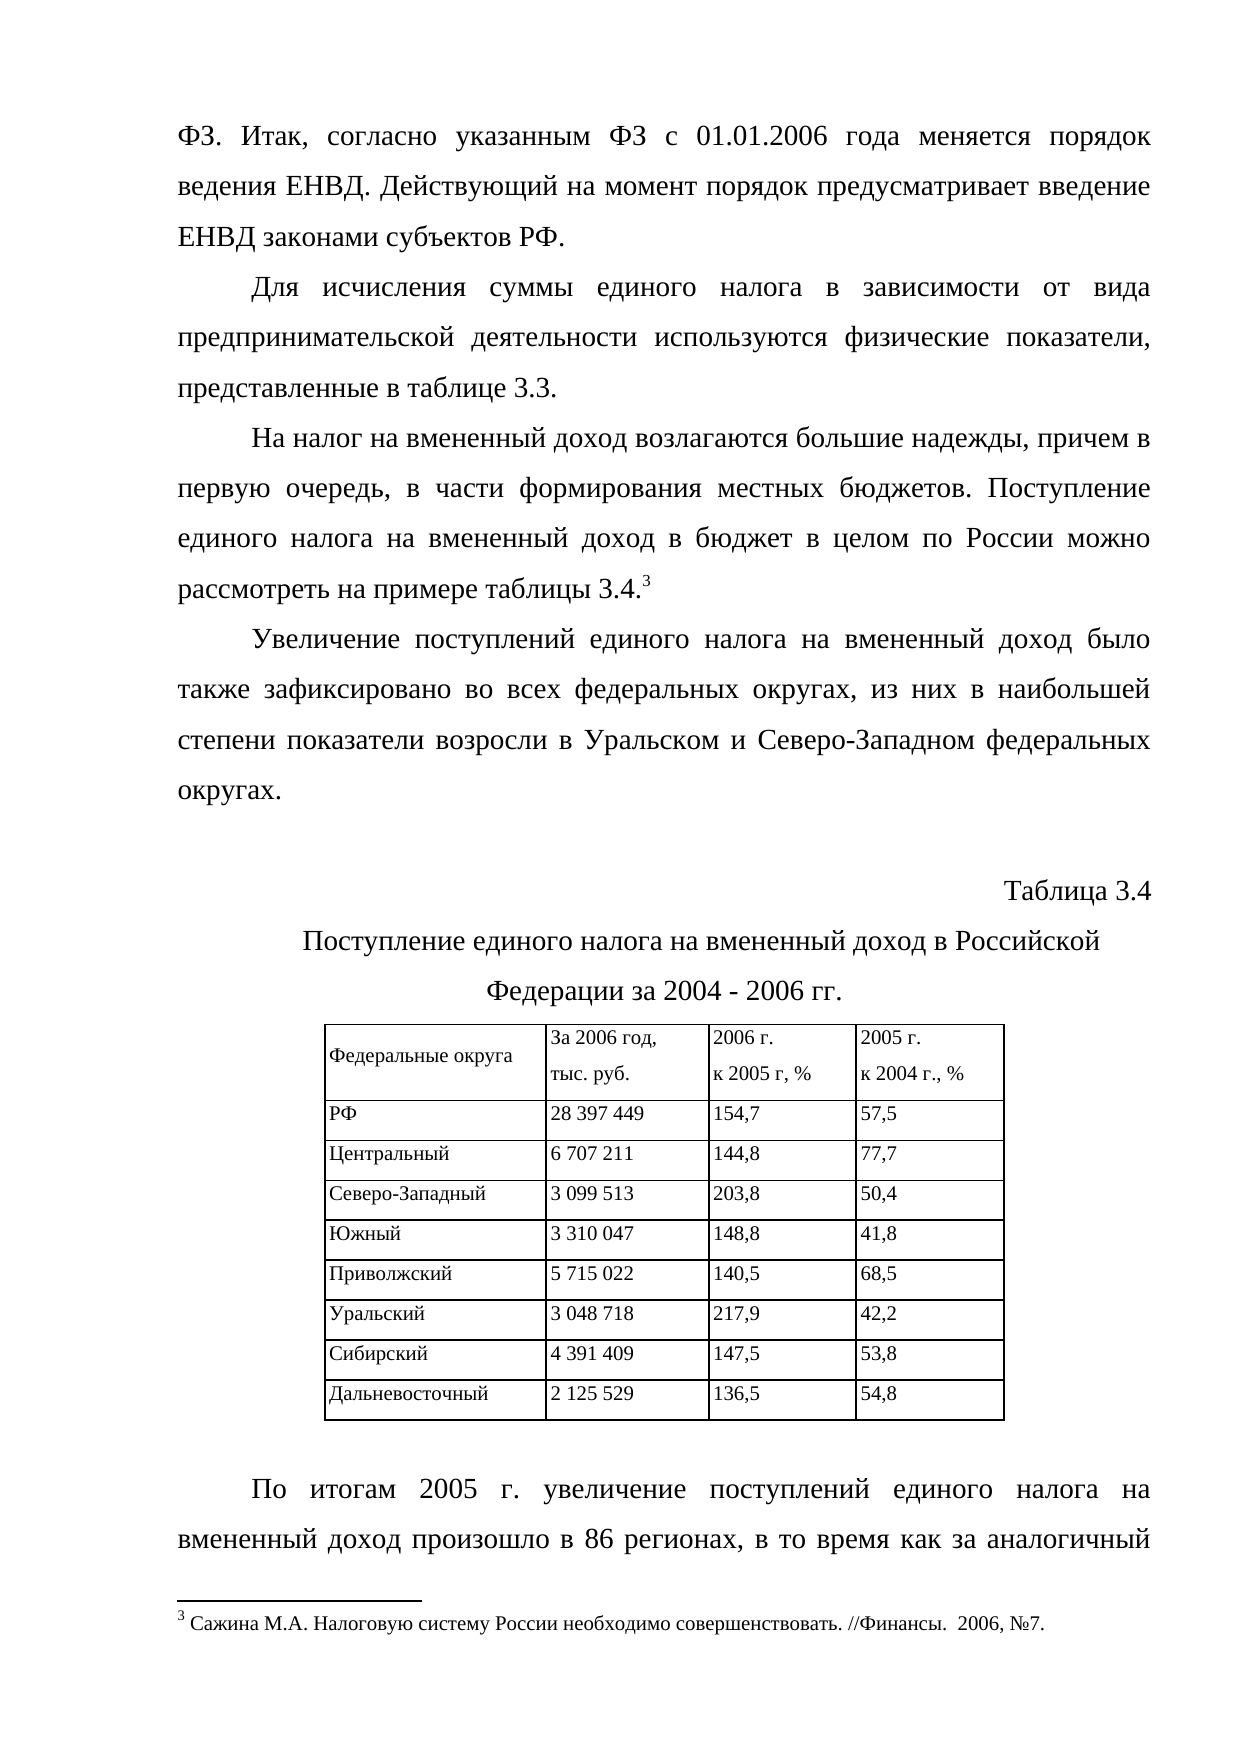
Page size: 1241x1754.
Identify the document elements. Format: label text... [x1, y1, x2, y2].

table_cell 136,5 [710, 1381, 855, 1419]
table_cell 50,4 [857, 1181, 1003, 1219]
table_cell 217,9 [710, 1301, 855, 1339]
text Увеличение поступлений единого налога на вмененный доход было также зафиксировано во всех федеральных округах, из них в наибольшей степени показатели возросли в Уральском и Северо-Западном федеральных округах. [177, 621, 1152, 806]
table_cell 140,5 [710, 1261, 855, 1299]
table_cell 6 707 211 [547, 1141, 708, 1179]
text Таблица 3.4 [177, 873, 1152, 906]
table_cell 3 310 047 [547, 1221, 708, 1259]
table_cell 147,5 [710, 1341, 855, 1379]
table_cell 144,8 [710, 1141, 855, 1179]
table_cell Северо-Западный [326, 1181, 545, 1219]
table_cell 54,8 [857, 1381, 1003, 1419]
table_cell 154,7 [710, 1101, 855, 1139]
table_header . к ., % [857, 1025, 1003, 1100]
table_cell 3 099 513 [547, 1181, 708, 1219]
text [177, 1471, 1152, 1554]
table_cell Уральский [326, 1301, 545, 1339]
table_cell 28 397 449 [547, 1101, 708, 1139]
table_cell Центральный [326, 1141, 545, 1179]
table_cell 41,8 [857, 1221, 1003, 1259]
table_cell 77,7 [857, 1141, 1003, 1179]
table_cell Сибирский [326, 1341, 545, 1379]
table_cell 2 125 529 [547, 1381, 708, 1419]
table_cell 5 715 022 [547, 1261, 708, 1299]
table_cell Приволжский [326, 1261, 545, 1299]
text Для исчисления суммы единого налога в зависимости от вида предпринимательской деятельности используются физические показатели, представленные в таблице 3.3. [177, 269, 1152, 403]
text На налог на вмененный доход возлагаются большие надежды, причем в первую очередь, в части формирования местных бюджетов. Поступление единого налога на вмененный доход в бюджет в целом по России можно рассмотреть на примере таблицы 3.4. [177, 420, 1152, 604]
table_header За 2006 год, тыс. руб. [547, 1025, 708, 1100]
table_cell Южный [326, 1221, 545, 1259]
table_cell 68,5 [857, 1261, 1003, 1299]
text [177, 118, 1152, 252]
table_cell Дальневосточный [326, 1381, 545, 1419]
table_header Федеральные округа [326, 1025, 545, 1100]
table_cell РФ [326, 1101, 545, 1139]
table_cell 148,8 [710, 1221, 855, 1259]
text Поступление единого налога на вмененный доход в Российской Федерации за 2004 - 2006 гг. [177, 923, 1152, 1007]
table_cell 203,8 [710, 1181, 855, 1219]
table_header . к , % [710, 1025, 855, 1100]
table_cell 3 048 718 [547, 1301, 708, 1339]
table_cell 42,2 [857, 1301, 1003, 1339]
table_cell 53,8 [857, 1341, 1003, 1379]
table_cell 57,5 [857, 1101, 1003, 1139]
table_cell 4 391 409 [547, 1341, 708, 1379]
